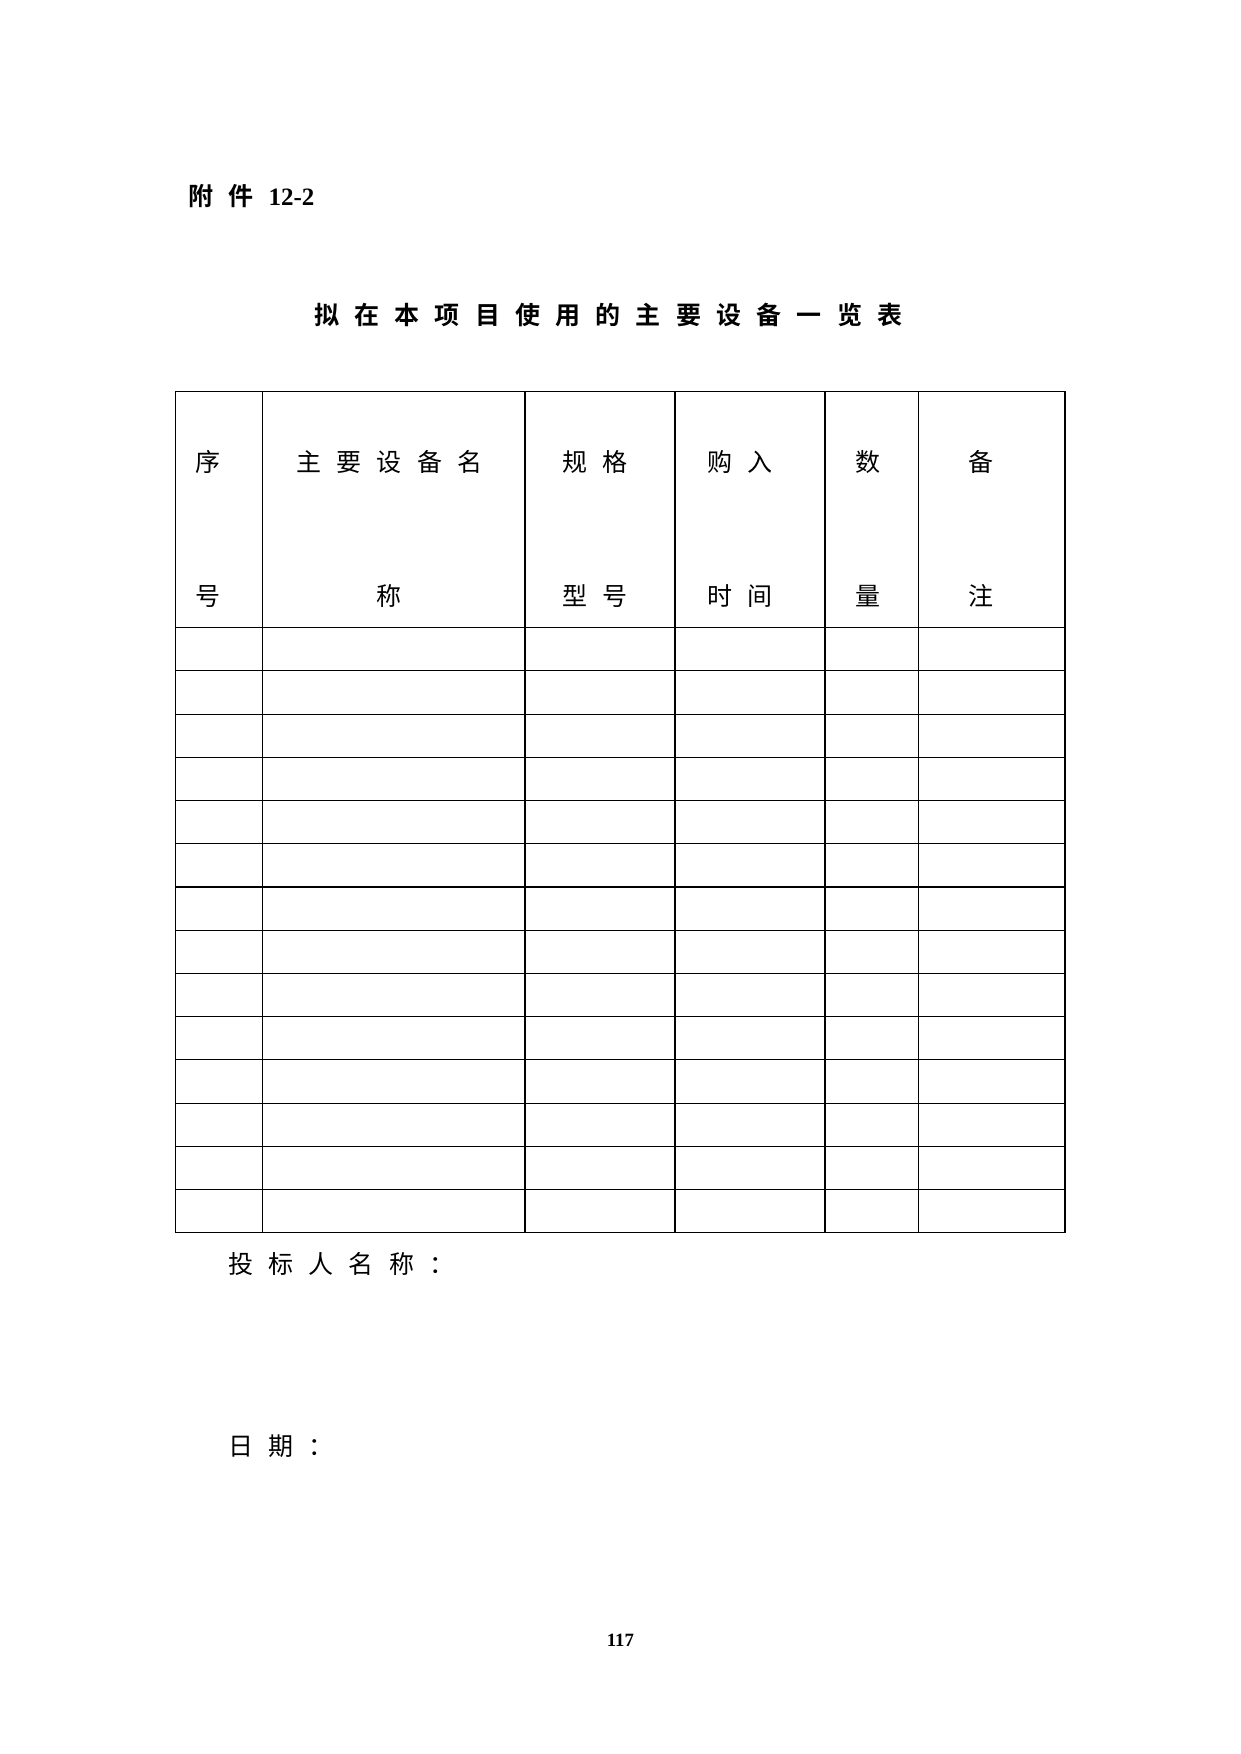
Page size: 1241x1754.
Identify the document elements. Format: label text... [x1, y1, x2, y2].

table_cell [176, 671, 262, 713]
table_cell [526, 1190, 674, 1232]
table_cell [919, 931, 1064, 973]
table_cell [919, 758, 1064, 800]
table_cell [919, 974, 1064, 1016]
table_cell [676, 801, 824, 843]
table_cell [526, 1017, 674, 1059]
table_cell [919, 671, 1064, 713]
table_cell [919, 844, 1064, 886]
table_cell [676, 931, 824, 973]
table_cell [176, 1190, 262, 1232]
table_cell [676, 1060, 824, 1103]
table_cell [176, 801, 262, 843]
table_cell [676, 844, 824, 886]
table_cell [526, 974, 674, 1016]
table_cell [176, 628, 262, 670]
table_cell [826, 888, 918, 930]
table_header 购入时间 [676, 392, 824, 627]
table_cell [676, 1017, 824, 1059]
table_cell [826, 758, 918, 800]
table_cell [826, 931, 918, 973]
table_header 主要设备名称 [263, 392, 524, 627]
table_cell [176, 1147, 262, 1189]
table_cell [826, 715, 918, 757]
table_cell [263, 628, 524, 670]
table_cell [526, 1147, 674, 1189]
table_cell [526, 671, 674, 713]
table_cell [263, 1017, 524, 1059]
table_cell [919, 628, 1064, 670]
table_cell [826, 844, 918, 886]
table_cell [826, 1017, 918, 1059]
table_cell [176, 1060, 262, 1103]
table_cell [919, 888, 1064, 930]
table_cell [176, 974, 262, 1016]
table_cell [263, 715, 524, 757]
table_cell [263, 974, 524, 1016]
table_cell [526, 931, 674, 973]
table_cell [263, 1190, 524, 1232]
text 投标人名称： [188, 1233, 1043, 1293]
table_cell [263, 1060, 524, 1103]
table_cell [826, 1060, 918, 1103]
table_cell [676, 888, 824, 930]
table_header 备 注 [919, 392, 1064, 627]
table_cell [676, 974, 824, 1016]
table_cell [676, 758, 824, 800]
table_cell [263, 888, 524, 930]
table_cell [676, 1104, 824, 1146]
table_cell [263, 801, 524, 843]
table_cell [826, 1104, 918, 1146]
table_header 序 号 [176, 392, 262, 627]
table_cell [263, 844, 524, 886]
table_cell [176, 758, 262, 800]
table_cell [676, 1190, 824, 1232]
table_cell [263, 758, 524, 800]
table_cell [826, 628, 918, 670]
table_cell [919, 1147, 1064, 1189]
table_cell [919, 1017, 1064, 1059]
table_cell [263, 931, 524, 973]
table_cell [826, 671, 918, 713]
table_cell [526, 758, 674, 800]
table_cell [526, 715, 674, 757]
table_cell [263, 1104, 524, 1146]
table_cell [176, 844, 262, 886]
text 拟在本项目使用的主要设备一览表 [188, 224, 1043, 343]
table_cell [526, 801, 674, 843]
table_cell [826, 1147, 918, 1189]
table_cell [919, 1190, 1064, 1232]
table_cell [826, 1190, 918, 1232]
table_cell [526, 1104, 674, 1146]
table_cell [176, 1104, 262, 1146]
table_header 数 量 [826, 392, 918, 627]
table_cell [176, 715, 262, 757]
table_cell [176, 888, 262, 930]
table_cell [919, 801, 1064, 843]
table_cell [526, 1060, 674, 1103]
text 日期： [188, 1355, 1043, 1474]
table_cell [676, 1147, 824, 1189]
table_cell [263, 1147, 524, 1189]
table_cell [263, 671, 524, 713]
table_cell [676, 715, 824, 757]
table_cell [176, 1017, 262, 1059]
table_cell [919, 1060, 1064, 1103]
table_cell [826, 801, 918, 843]
table_cell [526, 628, 674, 670]
table_cell [526, 888, 674, 930]
table_cell [919, 715, 1064, 757]
text 附件12-2 [188, 164, 1052, 224]
table_cell [526, 844, 674, 886]
table_cell [919, 1104, 1064, 1146]
table_cell [176, 931, 262, 973]
table_header 规格型号 [526, 392, 674, 627]
table_cell [676, 628, 824, 670]
table_cell [676, 671, 824, 713]
table_cell [826, 974, 918, 1016]
